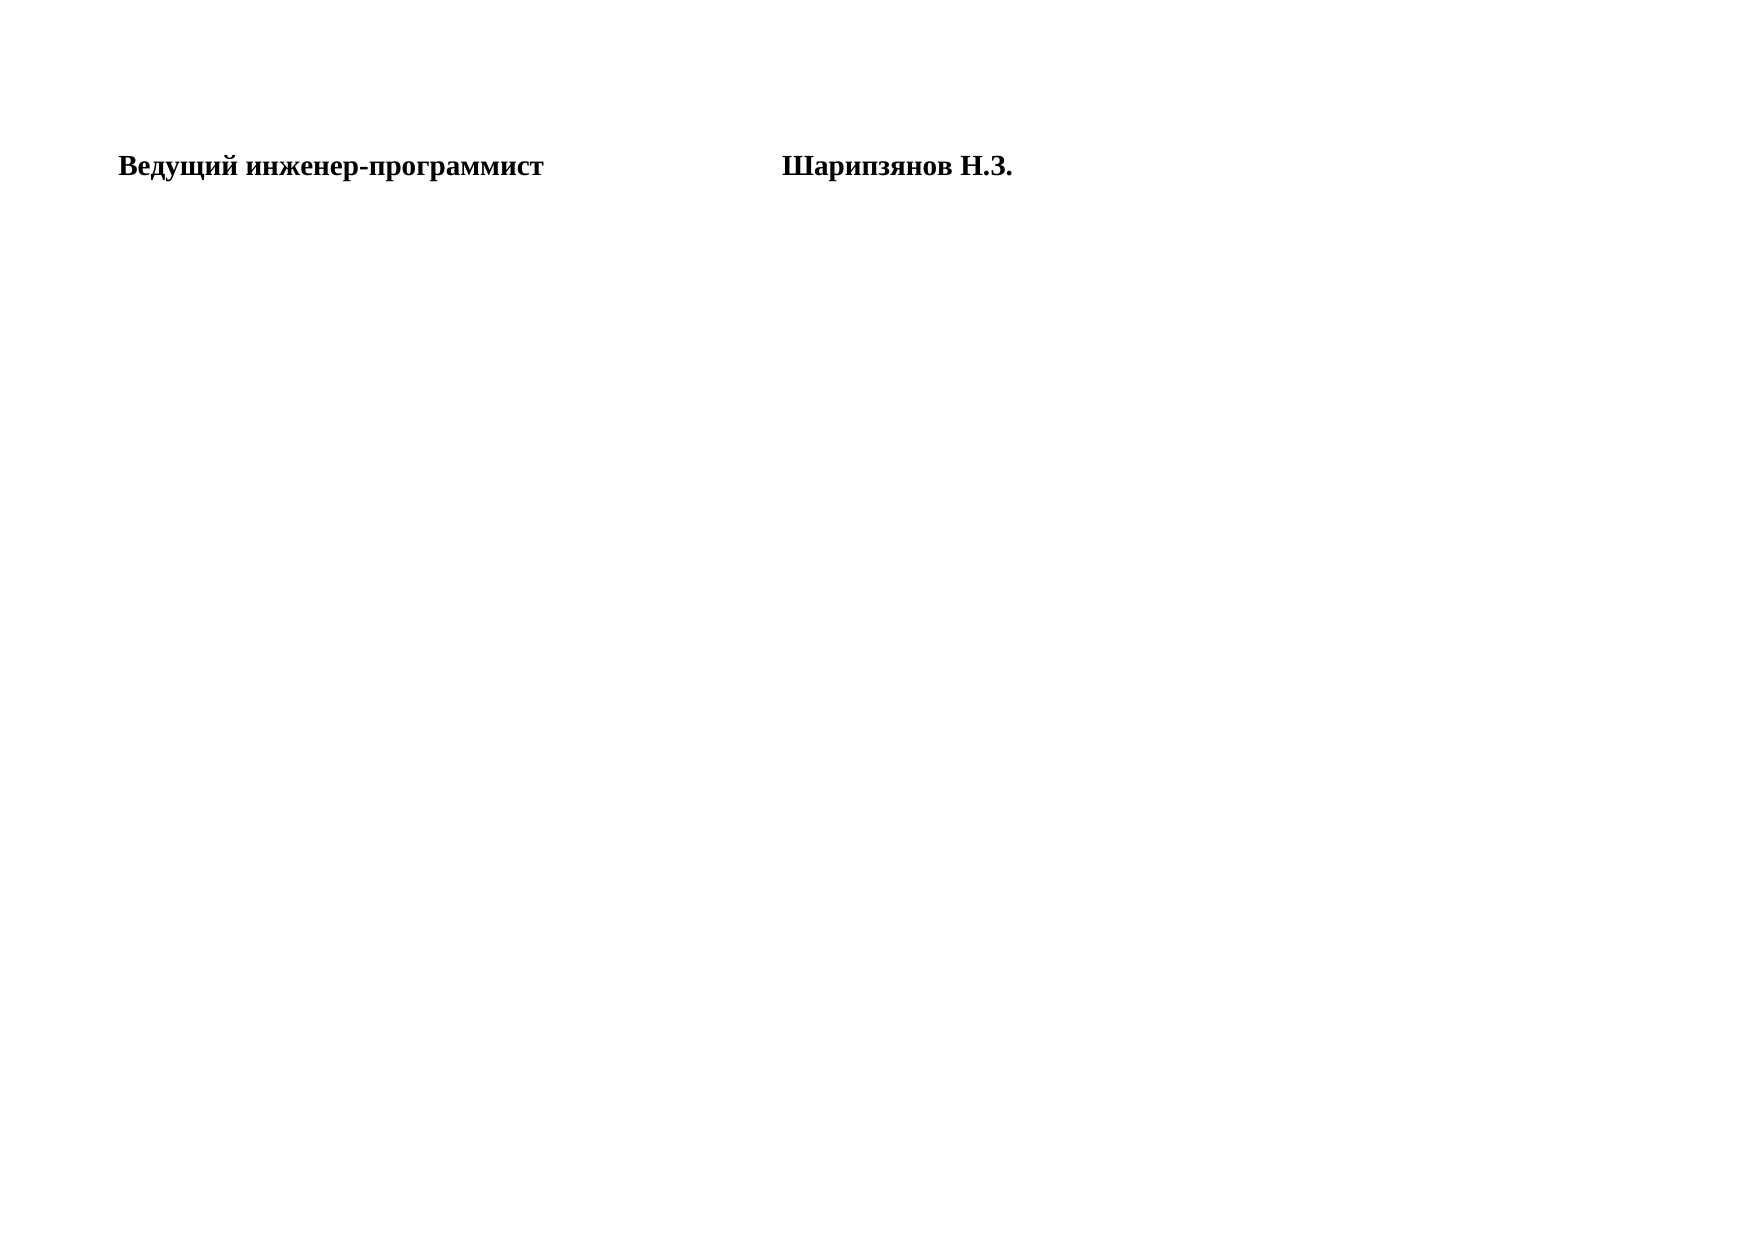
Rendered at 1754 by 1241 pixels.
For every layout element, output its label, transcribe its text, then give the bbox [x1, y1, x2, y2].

text Ведущий инженер-программист Шарипзянов Н.З. [118, 148, 1636, 181]
